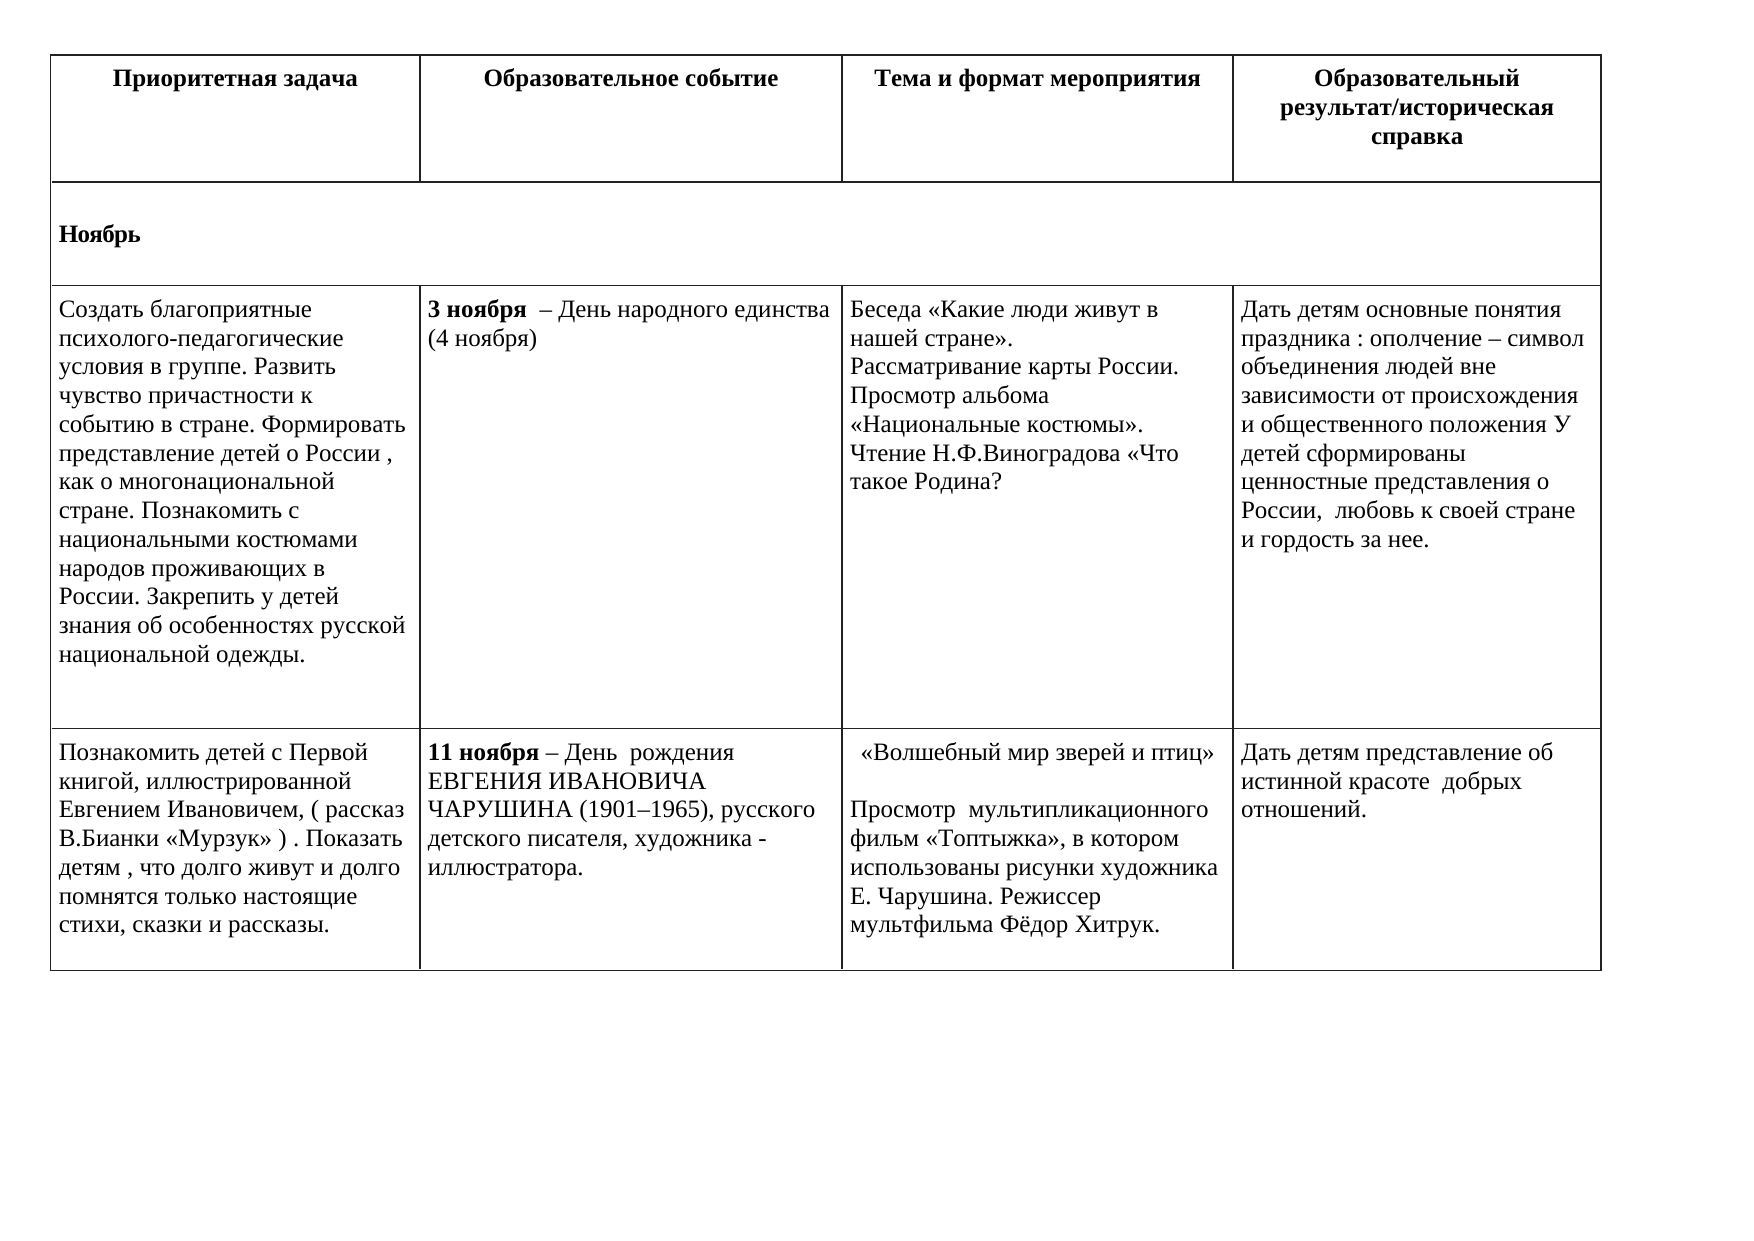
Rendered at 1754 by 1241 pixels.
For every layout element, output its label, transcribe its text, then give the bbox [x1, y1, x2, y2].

table_cell Дать детям представление об истинной красоте добрых отношений. [1234, 729, 1600, 969]
table_cell Ноябрь [51, 182, 1600, 284]
table_cell 3 ноября – День народного единства (4 ноября) [421, 286, 841, 728]
table_cell Беседа «Какие люди живут в нашей стране». Рассматривание карты России. Просмотр альбома «Национальные костюмы». Чтение Н.Ф.Виноградова «Что такое Родина? [843, 286, 1232, 728]
table_header Тема и формат мероприятия [843, 56, 1232, 181]
table_cell Дать детям основные понятия праздника : ополчение – символ объединения людей вне зависимости от происхождения и общественного положения У детей сформированы ценностные представления о России, любовь к своей стране и гордость за нее. [1234, 286, 1600, 728]
table_header Образовательное событие [421, 56, 841, 181]
table_header Образовательный результат/историческая справка [1234, 56, 1600, 181]
table_header Приоритетная задача [51, 56, 419, 181]
table_cell Познакомить детей с Первой книгой, иллюстрированной Евгением Ивановичем, ( рассказ В.Бианки «Мурзук» ) . Показать детям , что долго живут и долго помнятся только настоящие стихи, сказки и рассказы. [51, 729, 419, 969]
table_cell «Волшебный мир зверей и птиц» Просмотр мультипликационного фильм «Топтыжка», в котором использованы рисунки художника Е. Чарушина. Режиссер мультфильма Фёдор Хитрук. [843, 729, 1232, 969]
table_cell 11 ноября – День рождения ЕВГЕНИЯ ИВАНОВИЧА ЧАРУШИНА (1901–1965), русского детского писателя, художника - иллюстратора. [421, 729, 841, 969]
table_cell Создать благоприятные психолого-педагогические условия в группе. Развить чувство причастности к событию в стране. Формировать представление детей о России , как о многонациональной стране. Познакомить с национальными костюмами народов проживающих в России. Закрепить у детей знания об особенностях русской национальной одежды. [51, 286, 419, 728]
